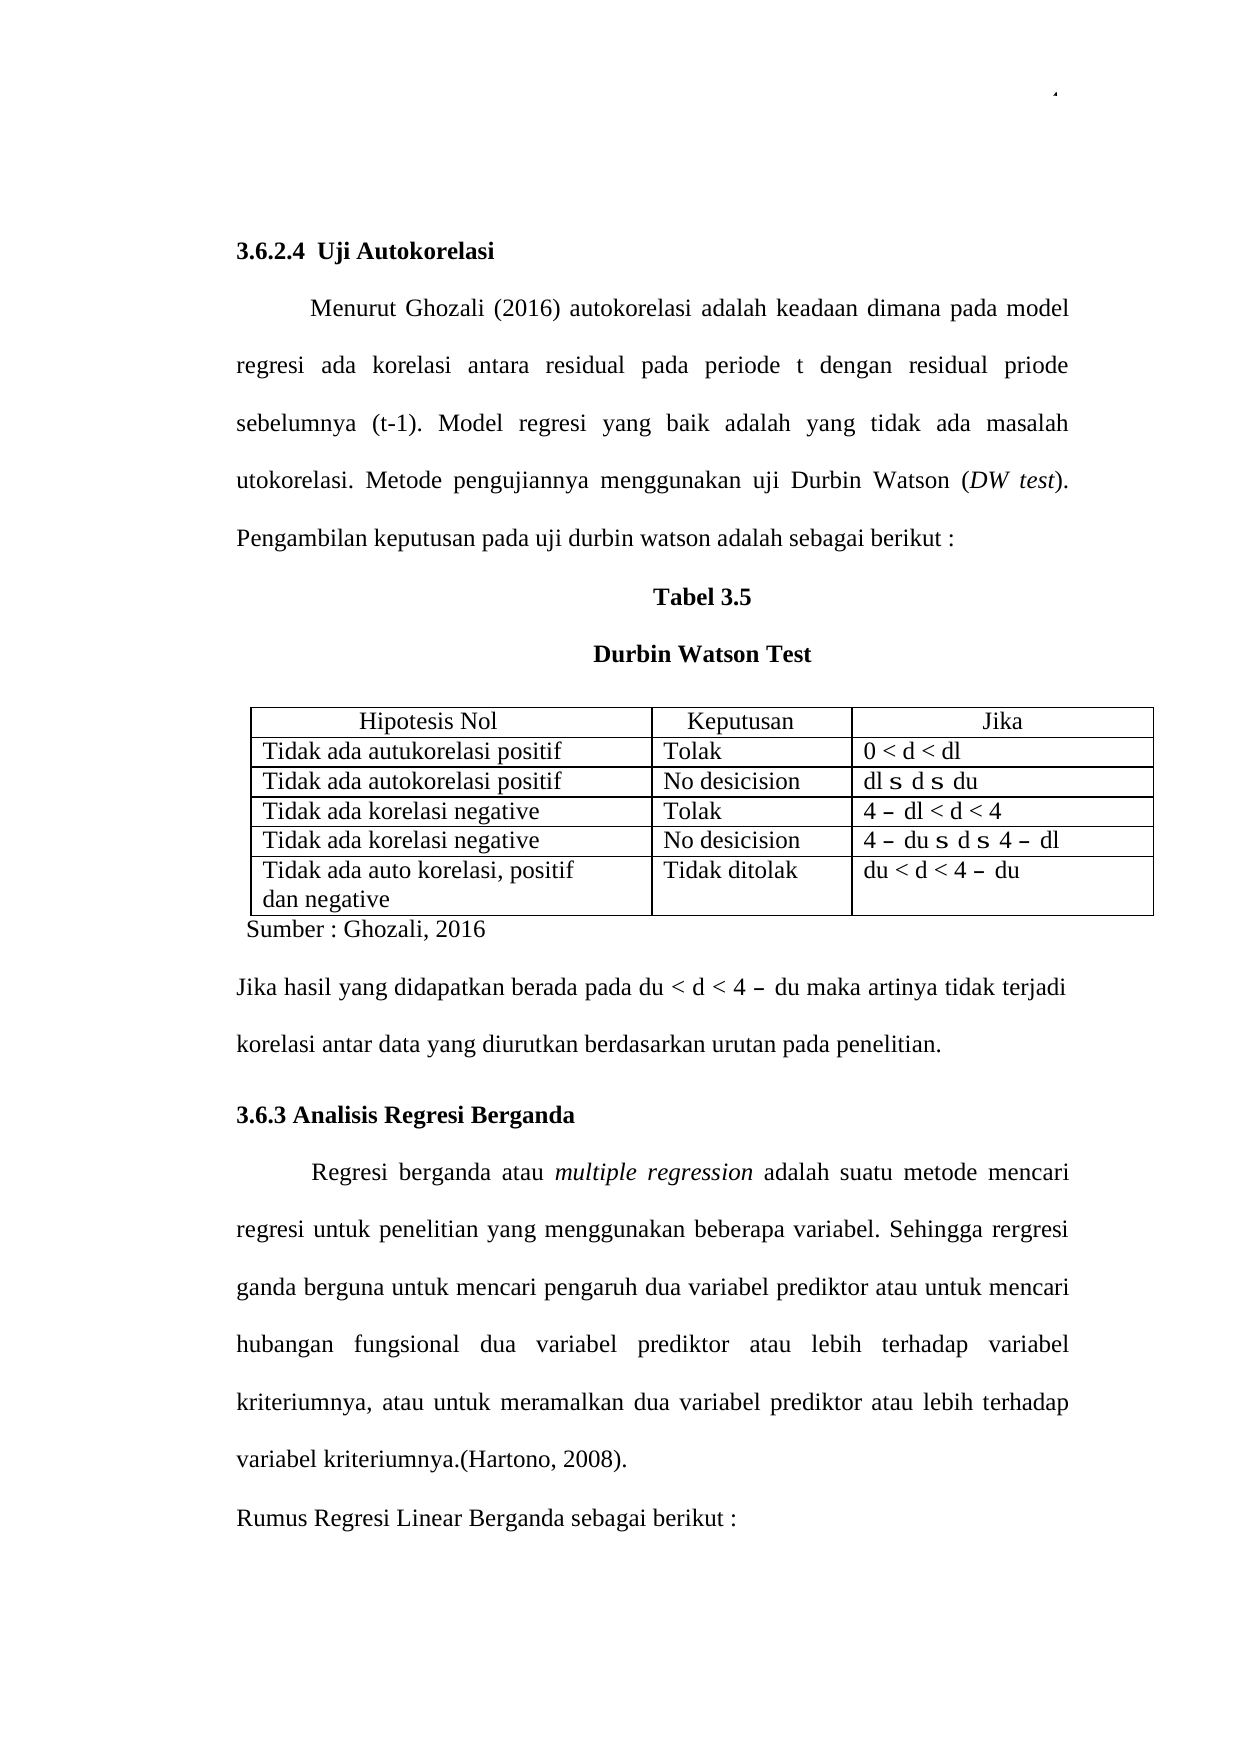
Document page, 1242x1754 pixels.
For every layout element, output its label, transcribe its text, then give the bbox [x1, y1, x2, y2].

text Regresi berganda atau multiple regression adalah suatu metode mencari regresi untuk penelitian yang menggunakan beberapa variabel. Sehingga rergresi ganda berguna untuk mencari pengaruh dua variabel prediktor atau untuk mencari hubangan fungsional dua variabel prediktor atau lebih terhadap variabel kriteriumnya, atau untuk meramalkan dua variabel prediktor atau lebih terhadap variabel kriteriumnya.(Hartono, 2008). [236, 1157, 1069, 1473]
table_cell No desicision [653, 768, 851, 796]
text Sumber : Ghozali, 2016 [246, 916, 1077, 943]
table_cell Tolak [653, 738, 851, 766]
table_cell du < d < 4 - du [853, 857, 1153, 914]
text 3.6.2.4 Uji Autokorelasi [236, 236, 1077, 264]
text Durbin Watson Test [588, 639, 816, 666]
table_cell Tidak ada korelasi negative [252, 798, 651, 826]
table_cell Tidak ada autokorelasi positif [252, 768, 651, 796]
text Jika hasil yang didapatkan berada pada du < d < 4 - du maka artinya tidak terjadi korelasi antar data yang diurutkan berdasarkan urutan pada penelitian. [236, 972, 1069, 1058]
text Tabel 3.5 [648, 582, 756, 611]
table_header Hipotesis Nol [252, 708, 651, 737]
text Rumus Regresi Linear Berganda sebagai berikut : [236, 1503, 1077, 1531]
table_header Jika [853, 708, 1153, 737]
table_cell Tidak ada auto korelasi, positif dan negative [252, 857, 651, 914]
text Menurut Ghozali (2016) autokorelasi adalah keadaan dimana pada model regresi ada korelasi antara residual pada periode t dengan residual priode sebelumnya (t-1). Model regresi yang baik adalah yang tidak ada masalah utokorelasi. Metode pengujiannya menggunakan uji Durbin Watson (DW test). Pengambilan keputusan pada uji durbin watson adalah sebagai berikut : [236, 293, 1069, 551]
table_cell No desicision [653, 827, 851, 856]
table_cell Tidak ada autukorelasi positif [252, 738, 651, 766]
table_cell 0 < d < dl [853, 738, 1153, 766]
table_header Keputusan [653, 708, 851, 737]
table_cell dl s d s du [853, 768, 1153, 796]
table_cell 4 - du s d s 4 - dl [853, 827, 1153, 856]
table_cell Tidak ada korelasi negative [252, 827, 651, 856]
table_cell Tolak [653, 798, 851, 826]
text 3.6.3 Analisis Regresi Berganda [236, 1100, 1077, 1128]
table_cell Tidak ditolak [653, 857, 851, 914]
table_cell 4 - dl < d < 4 [853, 798, 1153, 826]
